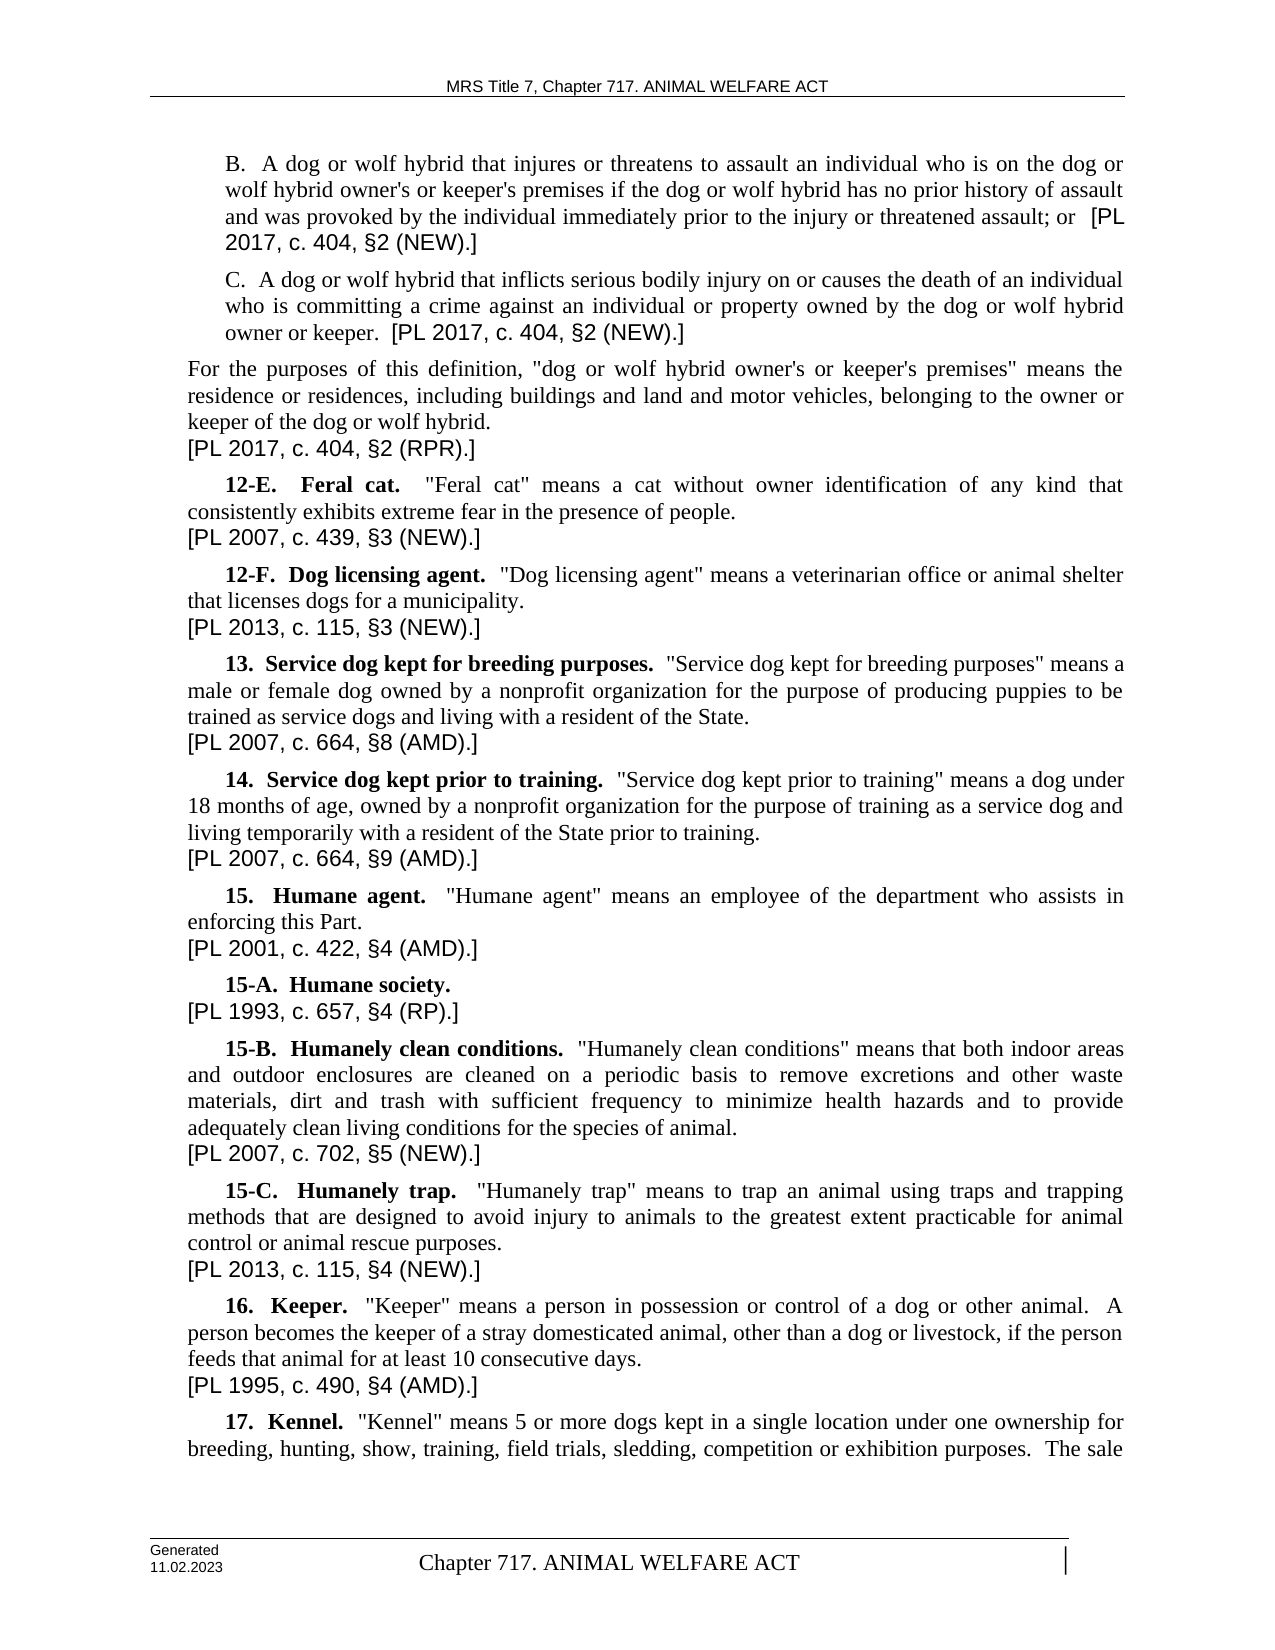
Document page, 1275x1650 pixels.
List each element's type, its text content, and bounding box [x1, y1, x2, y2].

text [PL 2013, c. 115, §4 (NEW).] [187, 1256, 1125, 1282]
text [PL 2007, c. 439, §3 (NEW).] [187, 524, 1125, 550]
text B. A dog or wolf hybrid that injures or threatens to assault an individual who is on the dog or wolf hybrid owner's or keeper's premises if the dog or wolf hybrid has no prior history of assault and was provoked by the individual immediately prior to the injury or threatened assault; or [PL 2017, c. 404, §2 (NEW).] [225, 150, 1125, 256]
text [PL 2007, c. 664, §9 (AMD).] [187, 845, 1125, 872]
text [PL 2013, c. 115, §3 (NEW).] [187, 613, 1125, 640]
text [187, 1408, 1125, 1461]
text [PL 1993, c. 657, §4 (RP).] [187, 998, 1125, 1024]
text [PL 2001, c. 422, §4 (AMD).] [187, 935, 1125, 961]
text 12-E. Feral cat. "Feral cat" means a cat without owner identification of any kind that consistently exhibits extreme fear in the presence of people. [187, 471, 1125, 524]
text 13. Service dog kept for breeding purposes. "Service dog kept for breeding purposes" means a male or female dog owned by a nonprofit organization for the purpose of producing puppies to be trained as service dogs and living with a resident of the State. [187, 650, 1125, 729]
text C. A dog or wolf hybrid that inflicts serious bodily injury on or causes the death of an individual who is committing a crime against an individual or property owned by the dog or wolf hybrid owner or keeper. [PL 2017, c. 404, §2 (NEW).] [225, 266, 1125, 345]
text [PL 2017, c. 404, §2 (RPR).] [187, 434, 1125, 461]
text 15-B. Humanely clean conditions. "Humanely clean conditions" means that both indoor areas and outdoor enclosures are cleaned on a periodic basis to remove excretions and other waste materials, dirt and trash with sufficient frequency to minimize health hazards and to provide adequately clean living conditions for the species of animal. [187, 1034, 1125, 1140]
text [PL 2007, c. 664, §8 (AMD).] [187, 729, 1125, 756]
text [PL 2007, c. 702, §5 (NEW).] [187, 1140, 1125, 1166]
text 15-A. Humane society. [187, 971, 1125, 998]
text 12-F. Dog licensing agent. "Dog licensing agent" means a veterinarian office or animal shelter that licenses dogs for a municipality. [187, 561, 1125, 613]
text 14. Service dog kept prior to training. "Service dog kept prior to training" means a dog under 18 months of age, owned by a nonprofit organization for the purpose of training as a service dog and living temporarily with a resident of the State prior to training. [187, 766, 1125, 845]
text 15-C. Humanely trap. "Humanely trap" means to trap an animal using traps and trapping methods that are designed to avoid injury to animals to the greatest extent practicable for animal control or animal rescue purposes. [187, 1177, 1125, 1256]
text For the purposes of this definition, "dog or wolf hybrid owner's or keeper's premises" means the residence or residences, including buildings and land and motor vehicles, belonging to the owner or keeper of the dog or wolf hybrid. [187, 356, 1125, 434]
text 16. Keeper. "Keeper" means a person in possession or control of a dog or other animal. A person becomes the keeper of a stray domesticated animal, other than a dog or livestock, if the person feeds that animal for at least 10 consecutive days. [187, 1293, 1125, 1372]
text 15. Humane agent. "Humane agent" means an employee of the department who assists in enforcing this Part. [187, 882, 1125, 935]
text [PL 1995, c. 490, §4 (AMD).] [187, 1372, 1125, 1398]
